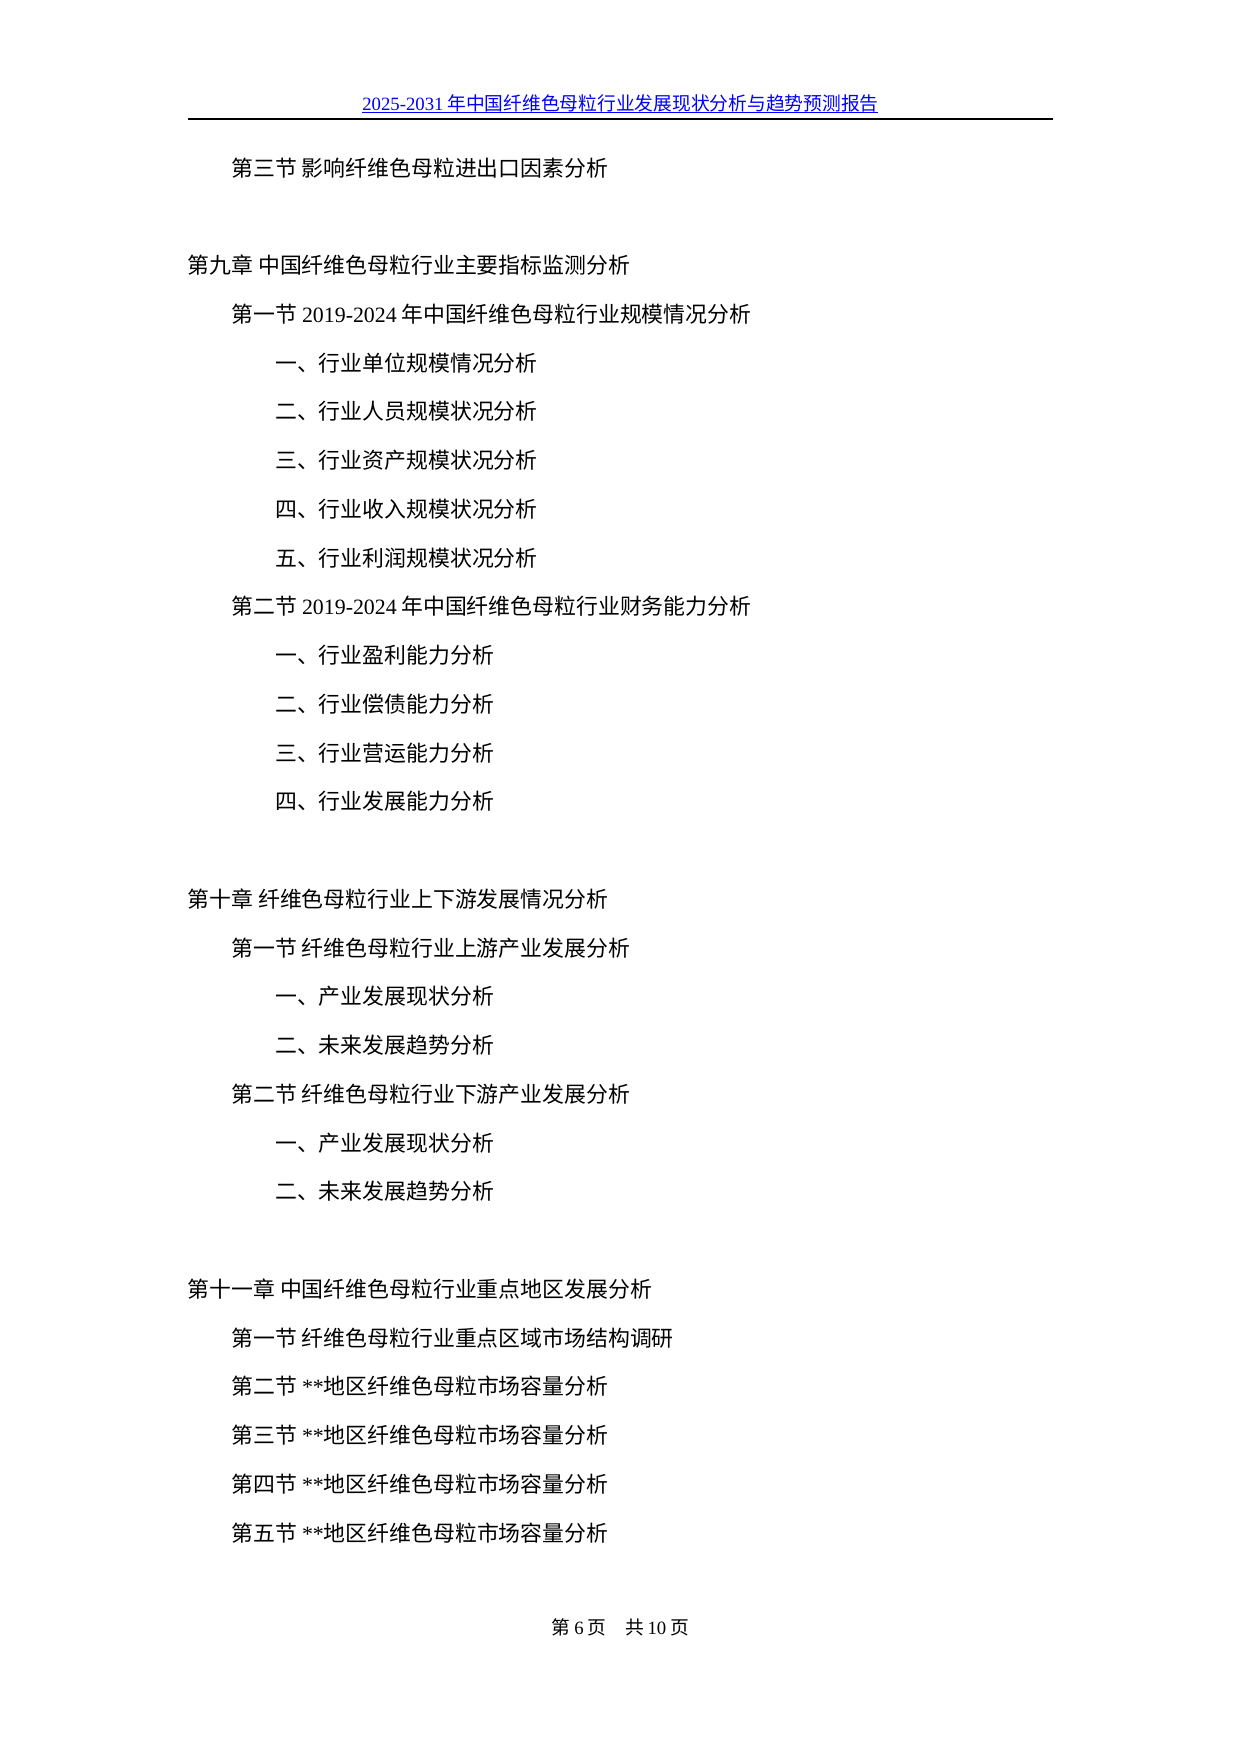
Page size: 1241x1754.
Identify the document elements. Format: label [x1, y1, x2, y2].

text [187, 150, 1053, 1548]
